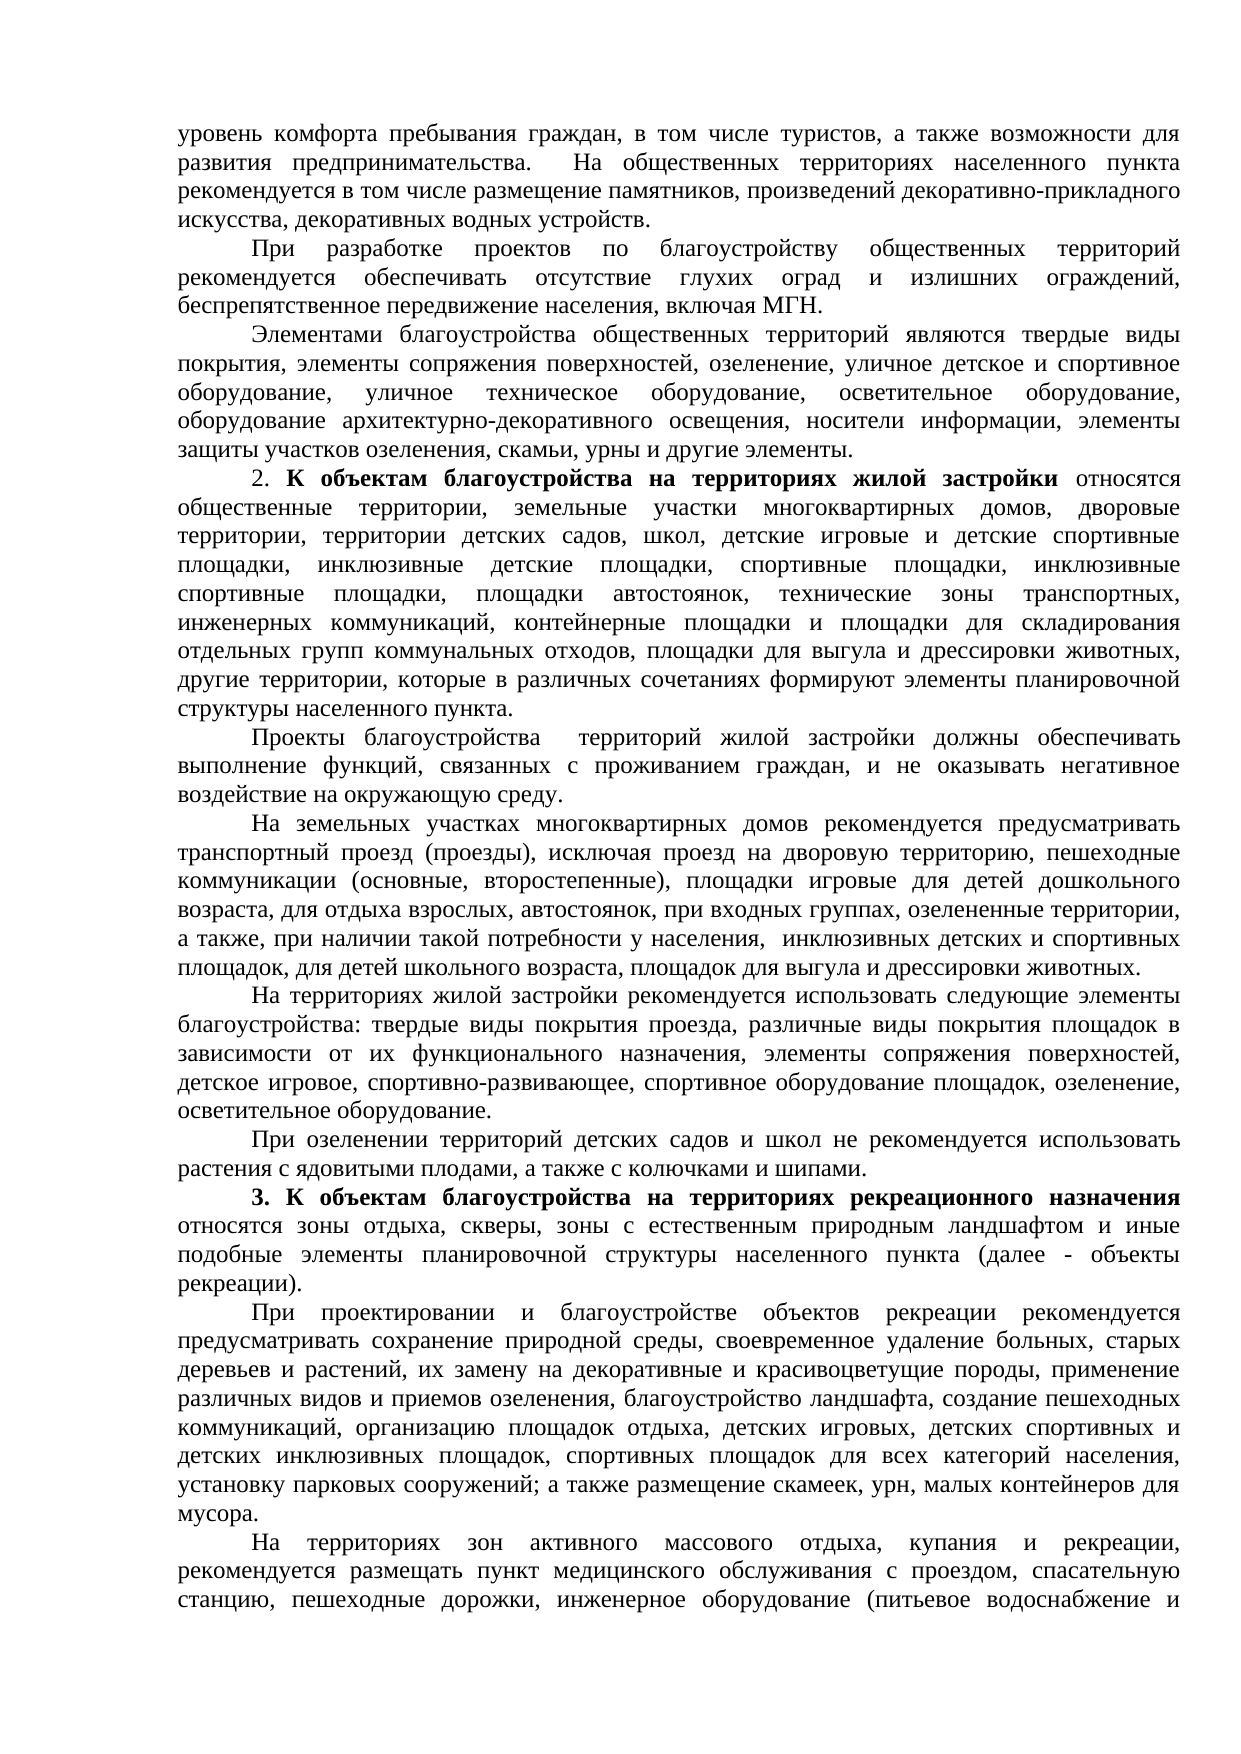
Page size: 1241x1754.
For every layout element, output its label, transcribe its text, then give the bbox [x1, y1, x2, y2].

text При проектировании и благоустройстве объектов рекреации рекомендуется предусматривать сохранение природной среды, своевременное удаление больных, старых деревьев и растений, их замену на декоративные и красивоцветущие породы, применение различных видов и приемов озеленения, благоустройство ландшафта, создание пешеходных коммуникаций, организацию площадок отдыха, детских игровых, детских спортивных и детских инклюзивных площадок, спортивных площадок для всех категорий населения, установку парковых сооружений; а также размещение скамеек, урн, малых контейнеров для мусора. [177, 1297, 1181, 1527]
text При озеленении территорий детских садов и школ не рекомендуется использовать растения с ядовитыми плодами, а также с колючками и шипами. [177, 1124, 1181, 1182]
text На территориях жилой застройки рекомендуется использовать следующие элементы благоустройства: твердые виды покрытия проезда, различные виды покрытия площадок в зависимости от их функционального назначения, элементы сопряжения поверхностей, детское игровое, спортивно-развивающее, спортивное оборудование площадок, озеленение, осветительное оборудование. [177, 981, 1181, 1124]
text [177, 1527, 1181, 1613]
text Проекты благоустройства территорий жилой застройки должны обеспечивать выполнение функций, связанных с проживанием граждан, и не оказывать негативное воздействие на окружающую среду. [177, 722, 1181, 808]
text Элементами благоустройства общественных территорий являются твердые виды покрытия, элементы сопряжения поверхностей, озеленение, уличное детское и спортивное оборудование, уличное техническое оборудование, осветительное оборудование, оборудование архитектурно-декоративного освещения, носители информации, элементы защиты участков озеленения, скамьи, урны и другие элементы. [177, 319, 1181, 463]
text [177, 118, 1181, 233]
text 2. К объектам благоустройства на территориях жилой застройки относятся общественные территории, земельные участки многоквартирных домов, дворовые территории, территории детских садов, школ, детские игровые и детские спортивные площадки, инклюзивные детские площадки, спортивные площадки, инклюзивные спортивные площадки, площадки автостоянок, технические зоны транспортных, инженерных коммуникаций, контейнерные площадки и площадки для складирования отдельных групп коммунальных отходов, площадки для выгула и дрессировки животных, другие территории, которые в различных сочетаниях формируют элементы планировочной структуры населенного пункта. [177, 463, 1181, 722]
text При разработке проектов по благоустройству общественных территорий рекомендуется обеспечивать отсутствие глухих оград и излишних ограждений, беспрепятственное передвижение населения, включая МГН. [177, 233, 1181, 319]
text 3. К объектам благоустройства на территориях рекреационного назначения относятся зоны отдыха, скверы, зоны с естественным природным ландшафтом и иные подобные элементы планировочной структуры населенного пункта (далее - объекты рекреации). [177, 1182, 1181, 1297]
text На земельных участках многоквартирных домов рекомендуется предусматривать транспортный проезд (проезды), исключая проезд на дворовую территорию, пешеходные коммуникации (основные, второстепенные), площадки игровые для детей дошкольного возраста, для отдыха взрослых, автостоянок, при входных группах, озелененные территории, а также, при наличии такой потребности у населения, инклюзивных детских и спортивных площадок, для детей школьного возраста, площадок для выгула и дрессировки животных. [177, 808, 1181, 981]
